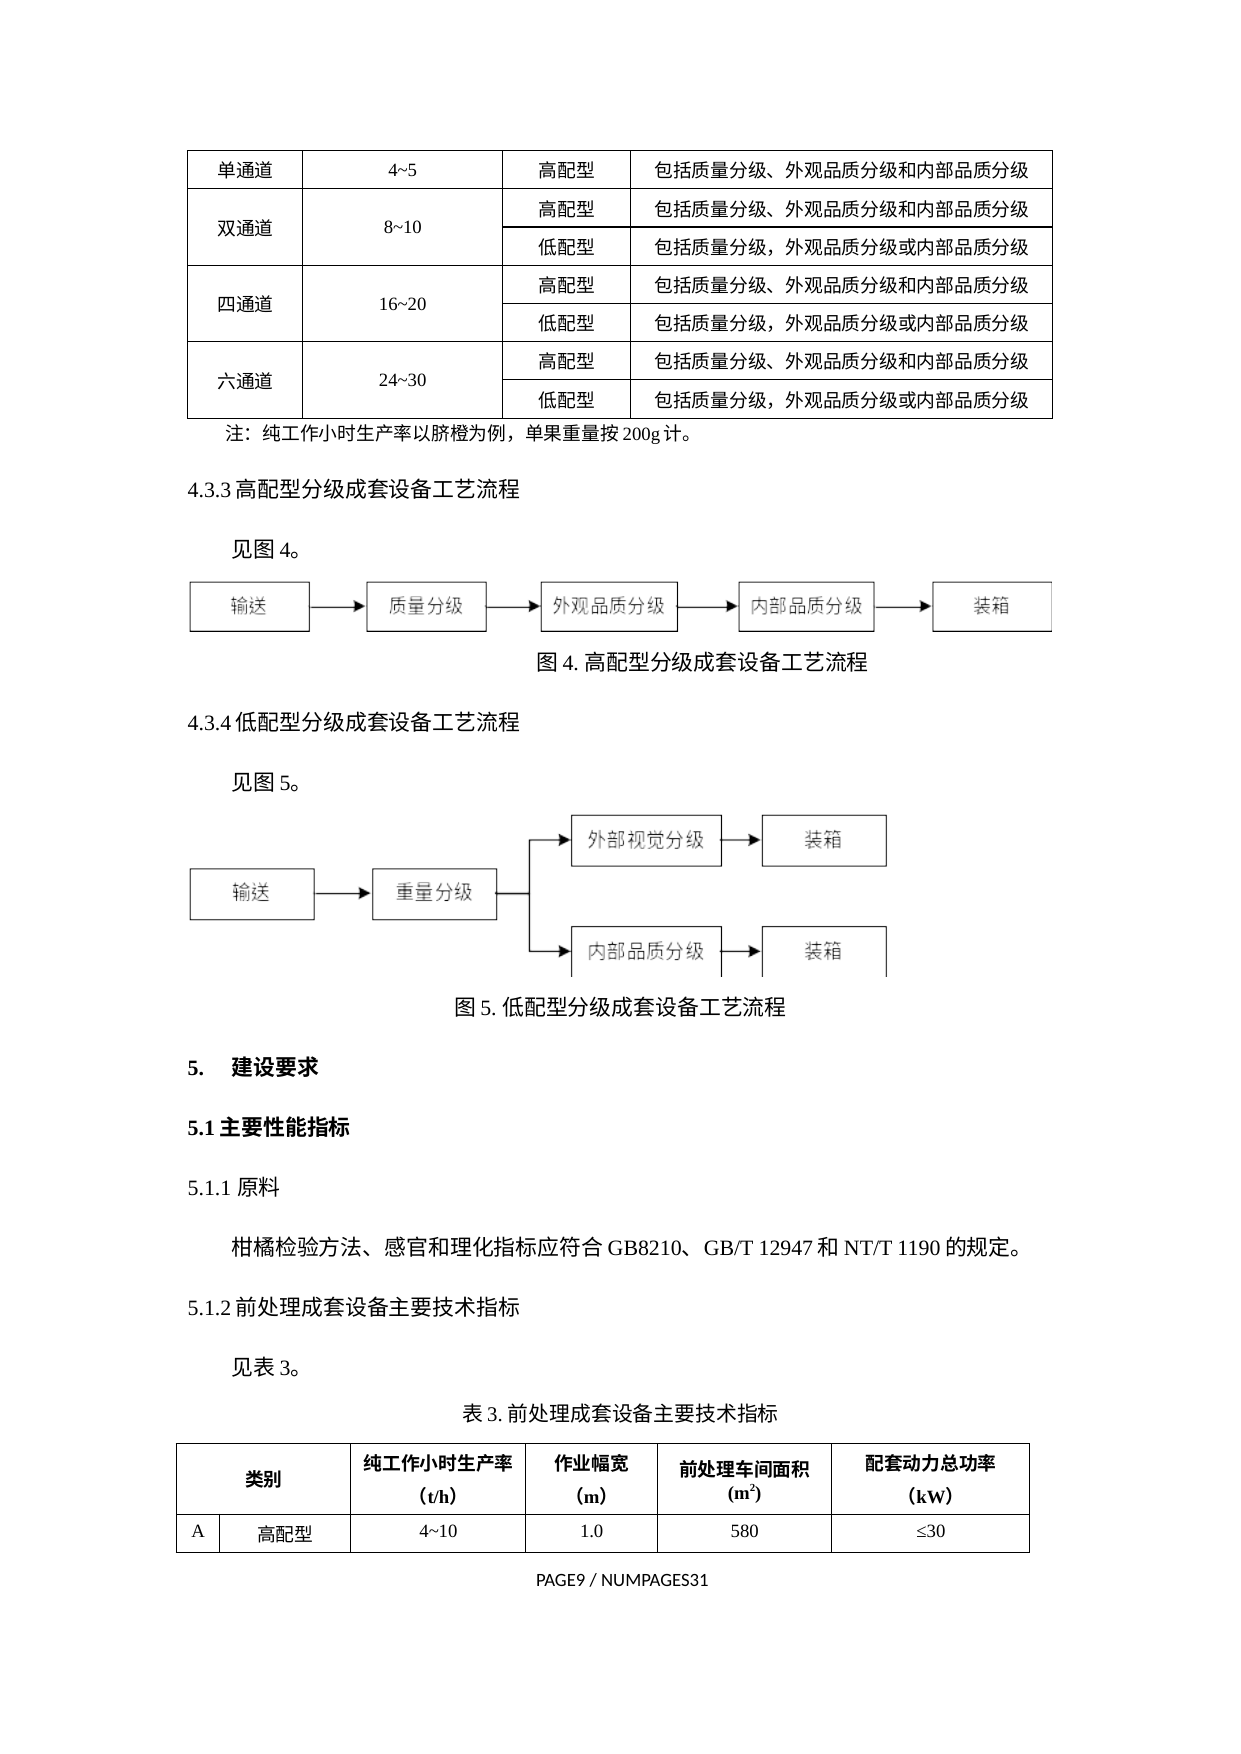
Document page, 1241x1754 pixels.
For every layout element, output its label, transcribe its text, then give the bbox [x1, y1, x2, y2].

table_cell 包括质量分级、外观品质分级和内部品质分级 [631, 266, 1052, 303]
table_cell 双通道 [188, 189, 302, 265]
table_cell 包括质量分级，外观品质分级或内部品质分级 [631, 380, 1052, 418]
subtitle 4.3.3高配型分级成套设备工艺流程 [187, 472, 1053, 503]
subtitle 4.3.4低配型分级成套设备工艺流程 [187, 705, 1053, 736]
table_header 配套动力总功率 （kW） [832, 1444, 1029, 1513]
text 图5. 低配型分级成套设备工艺流程 [187, 990, 1053, 1022]
table_cell 4~10 [351, 1515, 525, 1552]
table_cell 高配型 [503, 266, 630, 303]
table_cell 1.0 [526, 1515, 657, 1552]
table_cell 单通道 [188, 151, 302, 188]
list 见表3。 [187, 1350, 1053, 1382]
table_cell 低配型 [503, 380, 630, 418]
table_cell 四通道 [188, 266, 302, 341]
table_cell 16~20 [303, 266, 502, 341]
list 见图5。 [187, 765, 1053, 796]
table_cell 4~5 [303, 151, 502, 188]
table_cell 高配型 [503, 151, 630, 188]
subtitle 5.1.2前处理成套设备主要技术指标 [187, 1290, 1053, 1322]
table_cell 包括质量分级，外观品质分级或内部品质分级 [631, 304, 1052, 341]
table_cell A [177, 1515, 219, 1552]
table_cell 六通道 [188, 342, 302, 418]
table_cell 高配型 [503, 189, 630, 226]
list 柑橘检验方法、感官和理化指标应符合GB8210、GB/T 12947和NT/T 1190的规定。 [187, 1230, 1053, 1262]
table_cell 包括质量分级，外观品质分级或内部品质分级 [631, 228, 1052, 265]
table_cell 低配型 [503, 304, 630, 341]
subtitle 5.1.1 原料 [187, 1170, 1053, 1202]
list 见图4。 [187, 532, 1053, 563]
table_cell 包括质量分级、外观品质分级和内部品质分级 [631, 189, 1052, 226]
table_cell 8~10 [303, 189, 502, 265]
table_cell 包括质量分级、外观品质分级和内部品质分级 [631, 342, 1052, 379]
table_header 前处理车间面积(m2) [658, 1444, 831, 1513]
text 表3. 前处理成套设备主要技术指标 [187, 1398, 1053, 1428]
text 图4. 高配型分级成套设备工艺流程 [187, 645, 1053, 676]
table_cell 低配型 [503, 228, 630, 265]
table_cell 24~30 [303, 342, 502, 418]
subtitle 建设要求 [187, 1050, 1053, 1082]
table_cell 580 [658, 1515, 831, 1552]
table_cell ≤30 [832, 1515, 1029, 1552]
table_cell 高配型 [220, 1515, 350, 1552]
table_cell 包括质量分级、外观品质分级和内部品质分级 [631, 151, 1052, 188]
table_header 类别 [177, 1444, 350, 1513]
table_header 纯工作小时生产率 （t/h） [351, 1444, 525, 1513]
text 注：纯工作小时生产率以脐橙为例，单果重量按200g计。 [187, 419, 1053, 446]
table_header 作业幅宽 （m） [526, 1444, 657, 1513]
subtitle 5.1主要性能指标 [187, 1110, 1053, 1142]
table_cell 高配型 [503, 342, 630, 379]
